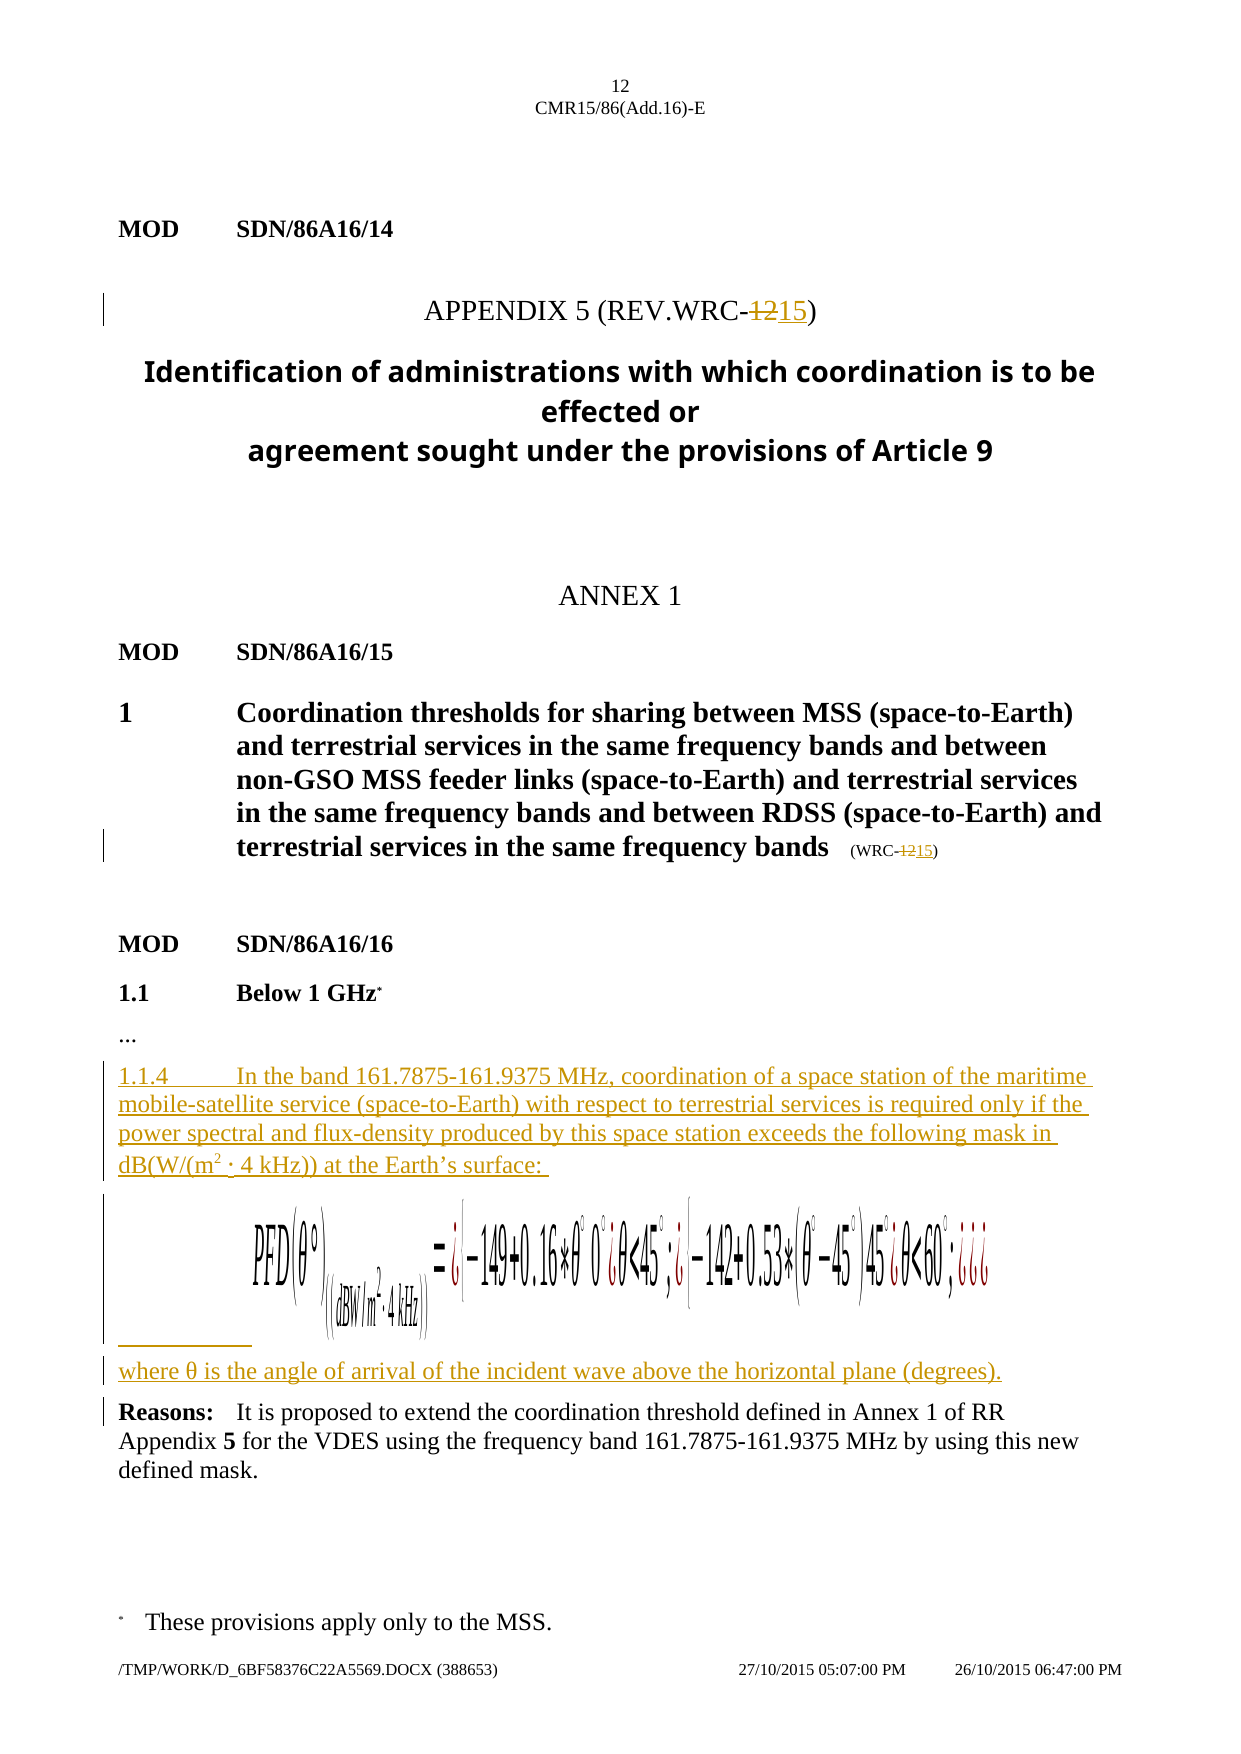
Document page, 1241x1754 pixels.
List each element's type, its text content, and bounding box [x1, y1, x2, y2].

text MOD SDN/86A16/16 [118, 929, 1122, 957]
text APPENDIX 5 (REV.WRC-) [118, 293, 1122, 326]
text MOD SDN/86A16/14 [118, 214, 1122, 243]
subtitle 1 Coordination thresholds for sharing between MSS (space-to-Earth) and terrestrial services in the same frequency bands and between non-GSO MSS feeder links (space-to-Earth) and terrestrial services in the same frequency bands and between RDSS (space-to-Earth) and terrestrial services in the same frequency bands (WRC-) [118, 695, 1122, 862]
text ... [118, 1019, 1122, 1048]
text MOD SDN/86A16/15 [118, 637, 1122, 666]
text ANNEX 1 [118, 578, 1122, 612]
title Identification of administrations with which coordination is to be effected or agreement sought under the provisions of Article 9 [118, 351, 1122, 470]
text Reasons: It is proposed to extend the coordination threshold defined in Annex 1 of RR Appendix 5 for the VDES using the frequency band 161.7875-161.9375 MHz by using this new defined mask. [118, 1397, 1122, 1483]
subtitle 1.1 Below 1 GHz* [118, 978, 1122, 1007]
